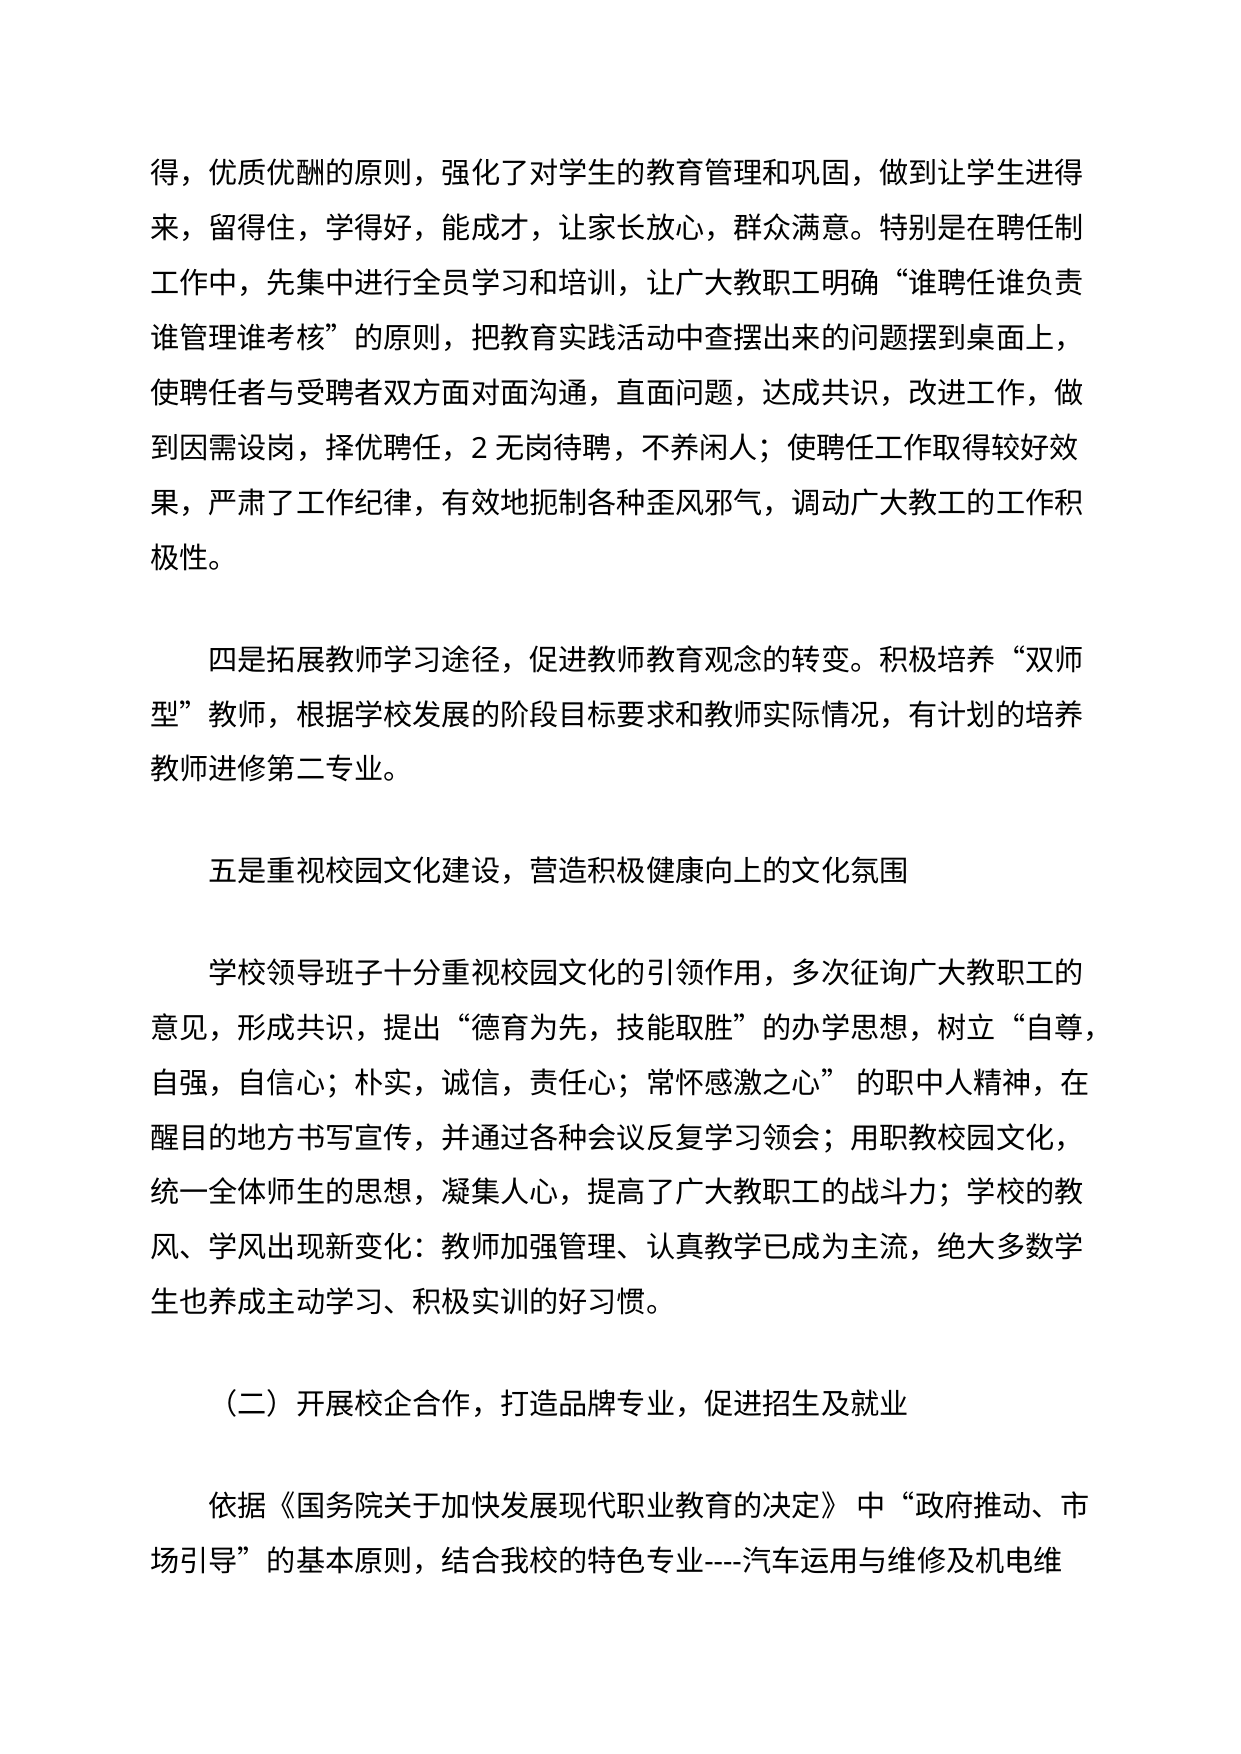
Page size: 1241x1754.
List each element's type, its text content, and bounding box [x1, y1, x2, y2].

text （二）开展校企合作，打造品牌专业，促进招生及就业 [150, 1381, 1090, 1423]
text 学校领导班子十分重视校园文化的引领作用，多次征询广大教职工的意见，形成共识，提出“德育为先，技能取胜”的办学思想，树立“自尊，自强，自信心；朴实，诚信，责任心；常怀感激之心” 的职中人精神，在醒目的地方书写宣传，并通过各种会议反复学习领会；用职教校园文化，统一全体师生的思想，凝集人心，提高了广大教职工的战斗力；学校的教风、学风出现新变化：教师加强管理、认真教学已成为主流，绝大多数学生也养成主动学习、积极实训的好习惯。 [150, 949, 1090, 1321]
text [150, 1482, 1090, 1580]
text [150, 150, 1090, 577]
text 五是重视校园文化建设，营造积极健康向上的文化氛围 [150, 848, 1090, 890]
text 四是拓展教师学习途径，促进教师教育观念的转变。积极培养“双师型”教师，根据学校发展的阶段目标要求和教师实际情况，有计划的培养教师进修第二专业。 [150, 636, 1090, 788]
